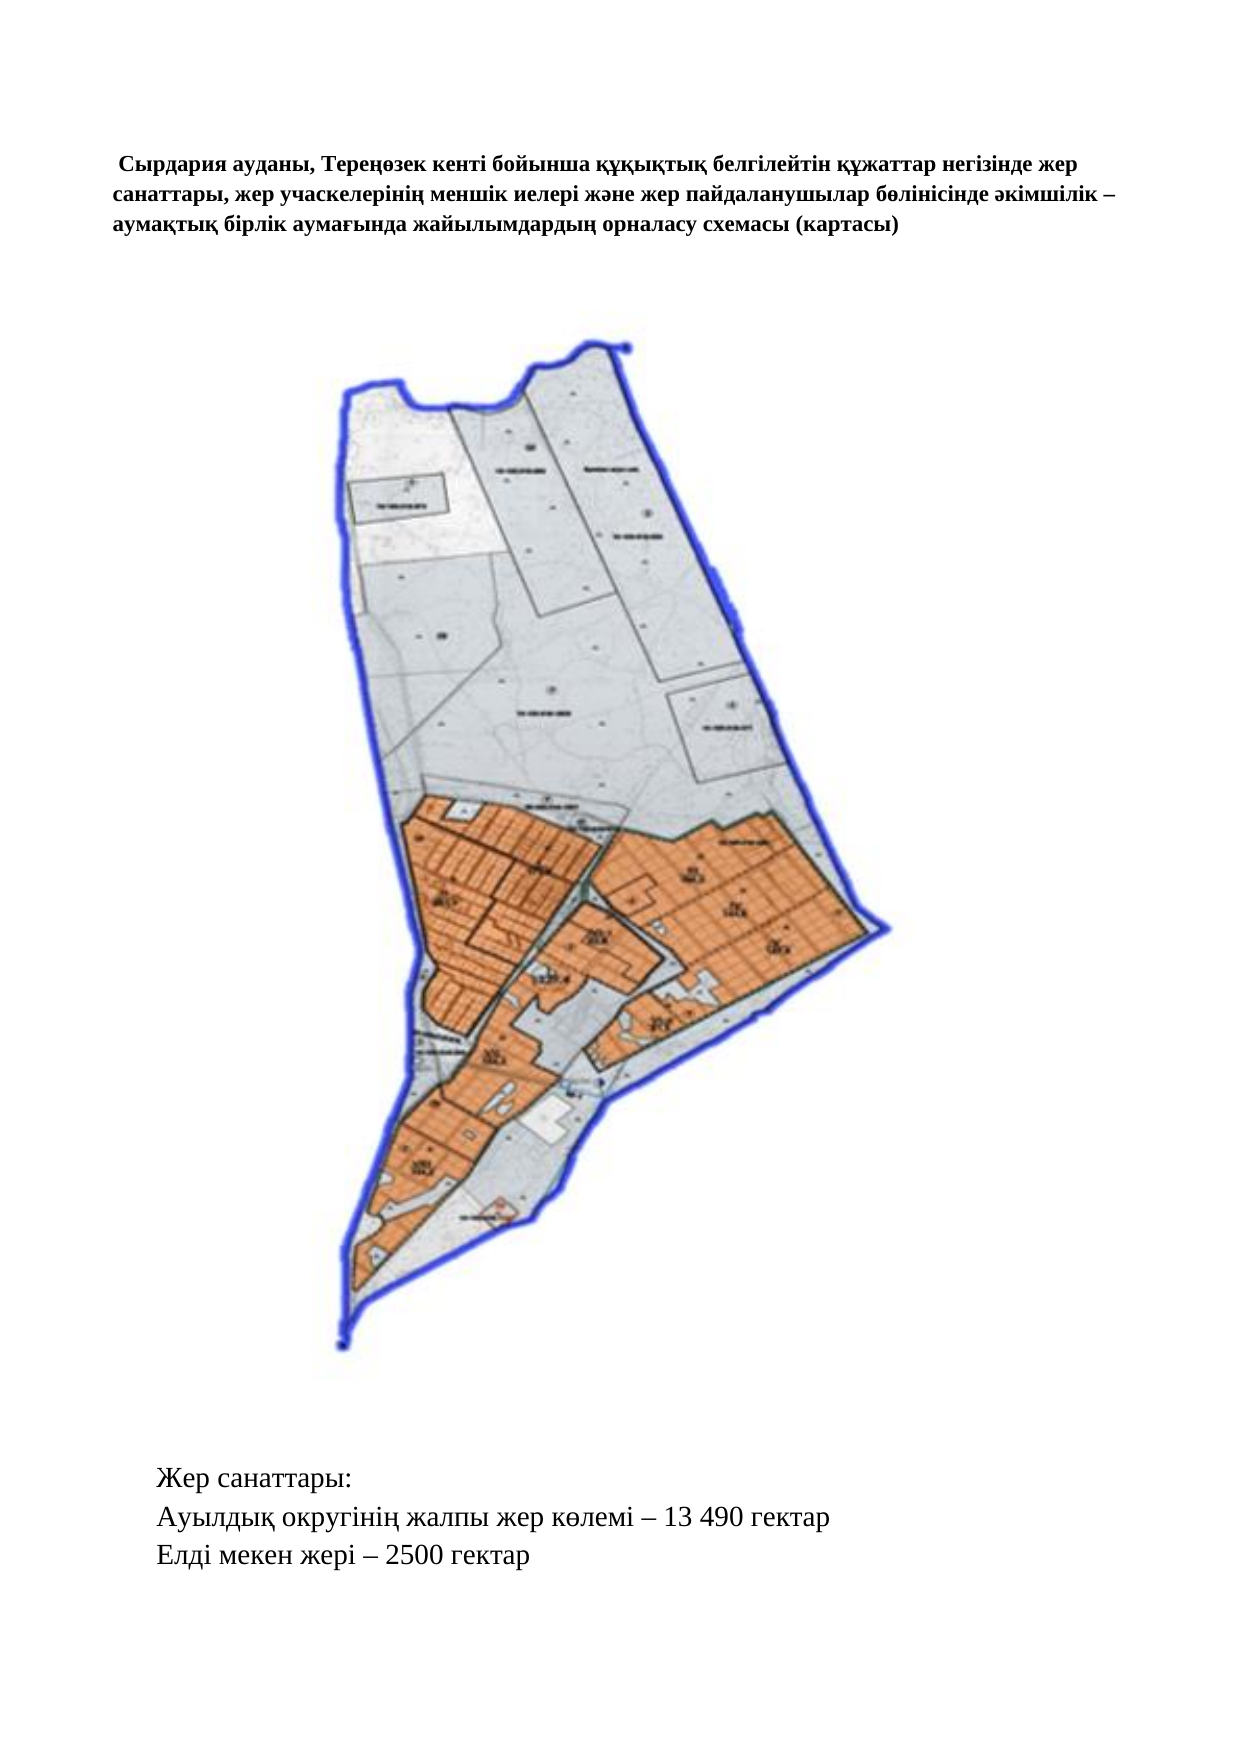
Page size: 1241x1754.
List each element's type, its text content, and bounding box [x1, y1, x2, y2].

text Жер санаттары: [112, 1460, 1128, 1494]
text Елді мекен жері – 2500 гектар [112, 1537, 1128, 1571]
text Ауылдық округінің жалпы жер көлемі – 13 490 гектар [112, 1499, 1128, 1532]
picture [112, 279, 928, 1396]
text Сырдария ауданы, Тереңөзек кенті бойынша құқықтық белгілейтін құжаттар негізінде жер санаттары, жер учаскелерінің меншік иелері және жер пайдаланушылар бөлінісінде әкімшілік – аумақтық бірлік аумағында жайылымдардың орналасу схемасы (картасы) [112, 150, 1128, 237]
